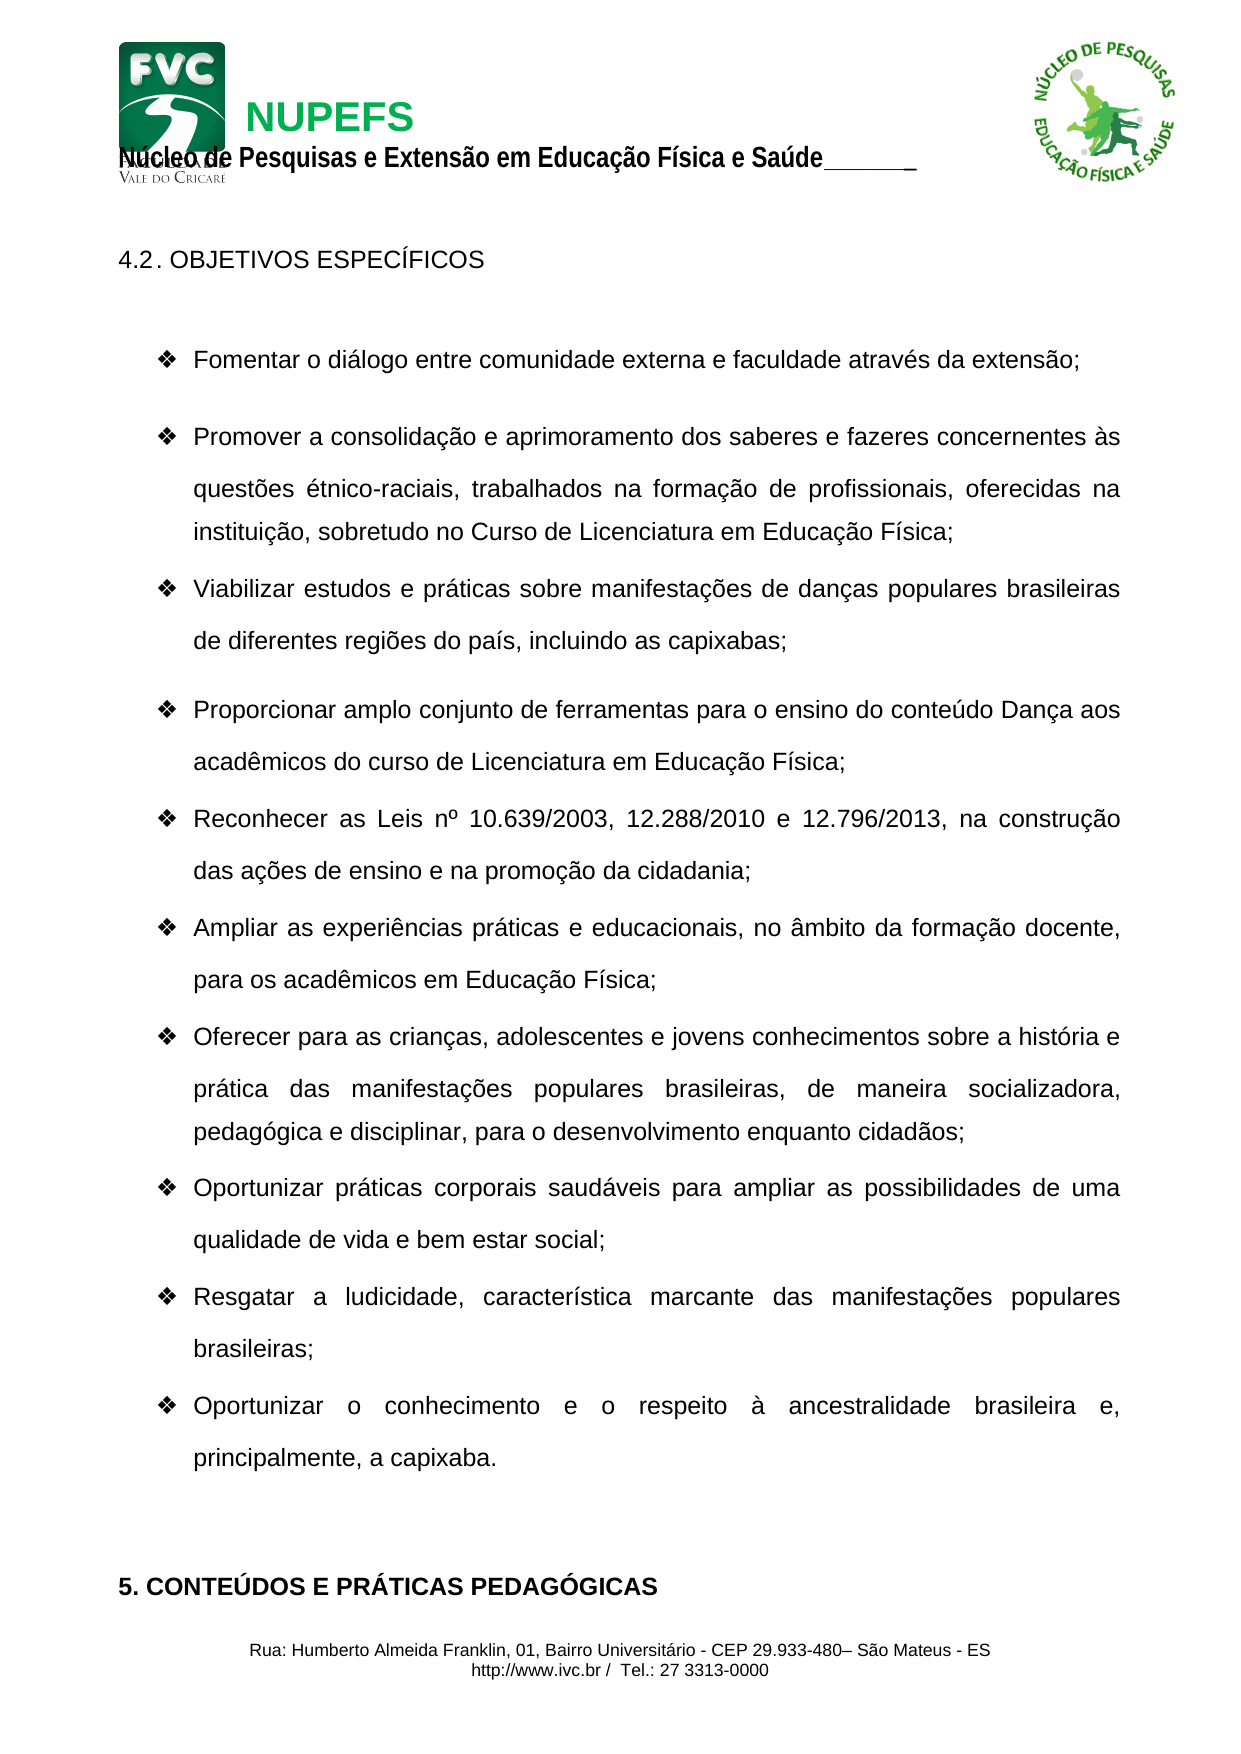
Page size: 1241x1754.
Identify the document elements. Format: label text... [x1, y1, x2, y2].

picture [1030, 40, 1179, 185]
list Oportunizar o conhecimento e o respeito à ancestralidade brasileira e, principalmente, a capixaba. [156, 1377, 1122, 1472]
list Viabilizar estudos e práticas sobre manifestações de danças populares brasileiras de diferentes regiões do país, incluindo as capixabas; [156, 560, 1122, 655]
list Resgatar a ludicidade, característica marcante das manifestações populares brasileiras; [156, 1268, 1122, 1363]
list . OBJETIVOS ESPECÍFICOS [118, 245, 1122, 274]
list Ampliar as experiências práticas e educacionais, no âmbito da formação docente, para os acadêmicos em Educação Física; [156, 899, 1122, 993]
text 5. CONTEÚDOS E PRÁTICAS PEDAGÓGICAS [118, 1572, 1122, 1601]
list Proporcionar amplo conjunto de ferramentas para o ensino do conteúdo Dança aos acadêmicos do curso de Licenciatura em Educação Física; [156, 682, 1122, 776]
picture [118, 42, 226, 183]
list Oportunizar práticas corporais saudáveis para ampliar as possibilidades de uma qualidade de vida e bem estar social; [156, 1160, 1122, 1254]
list Promover a consolidação e aprimoramento dos saberes e fazeres concernentes às questões étnico-raciais, trabalhados na formação de profissionais, oferecidas na instituição, sobretudo no Curso de Licenciatura em Educação Física; [156, 408, 1122, 546]
list Fomentar o diálogo entre comunidade externa e faculdade através da extensão; [156, 332, 1122, 383]
list Reconhecer as Leis nº 10.639/2003, 12.288/2010 e 12.796/2013, na construção das ações de ensino e na promoção da cidadania; [156, 790, 1122, 885]
list Oferecer para as crianças, adolescentes e jovens conhecimentos sobre a história e prática das manifestações populares brasileiras, de maneira socializadora, pedagógica e disciplinar, para o desenvolvimento enquanto cidadãos; [156, 1008, 1122, 1145]
